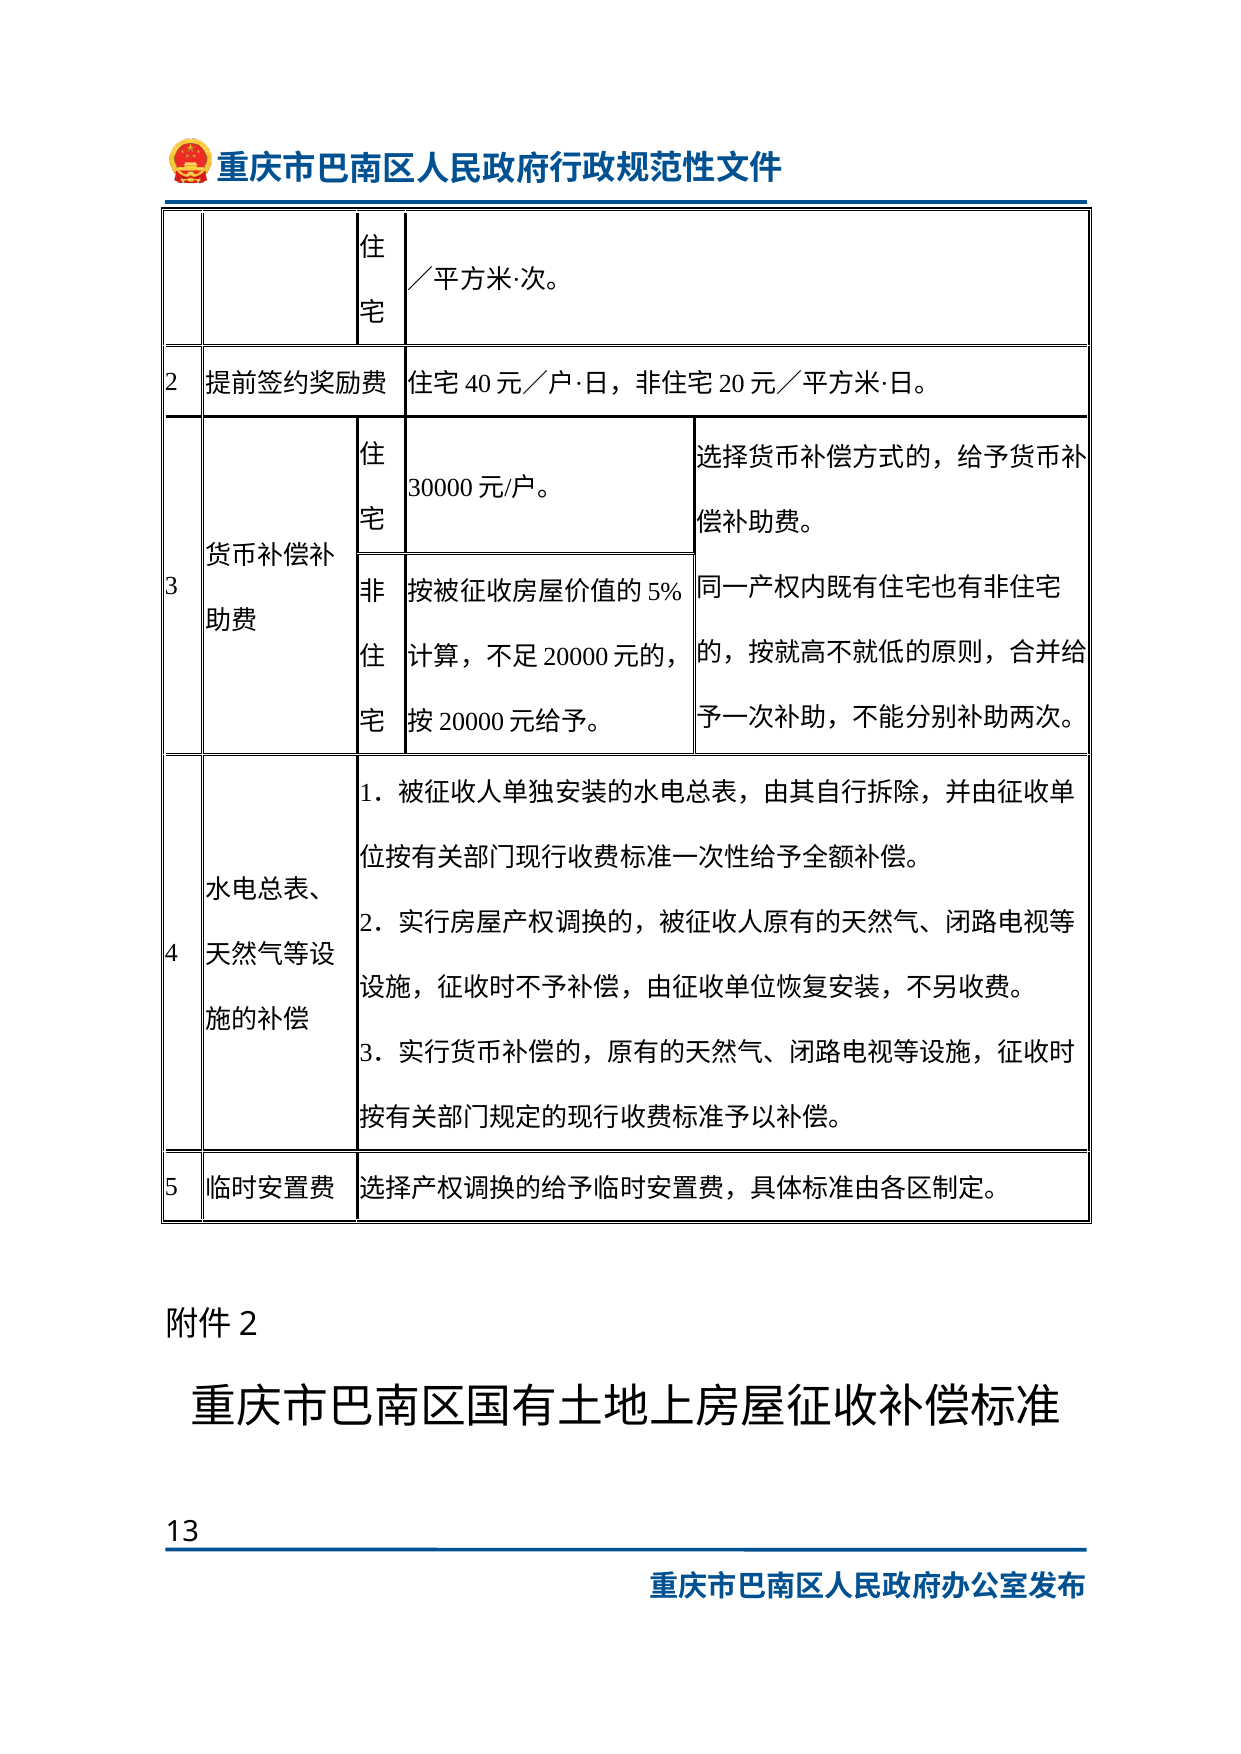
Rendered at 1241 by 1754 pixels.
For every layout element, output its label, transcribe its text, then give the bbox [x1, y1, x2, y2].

table_cell 选择货币补偿方式的，给予货币补偿补助费。 同一产权内既有住宅也有非住宅的，按就高不就低的原则，合并给予一次补助，不能分别补助两次。 [696, 415, 1088, 753]
table_cell 临时安置费 [203, 1153, 357, 1220]
table_cell 非住宅 [359, 555, 404, 753]
table_cell 水电总表、天然气等设施的补偿 [204, 756, 356, 1149]
text 附件2 [165, 1289, 1087, 1354]
table_cell 商业、办公、业务用房30元／平方米·次，生产用房40元／平方米·次。 [405, 211, 1088, 344]
table_cell 非住宅 [357, 211, 405, 344]
table_cell 1．被征收人单独安装的水电总表，由其自行拆除，并由征收单位按有关部门现行收费标准一次性给予全额补偿。 2．实行房屋产权调换的，被征收人原有的天然气、闭路电视等设施，征收时不予补偿，由征收单位恢复安装，不另收费。 3．实行货币补偿的，原有的天然气、闭路电视等设施，征收时按有关部门规定的现行收费标准予以补偿。 [357, 753, 1090, 1149]
table_cell 住宅40元／户·日，非住宅20元／平方米·日。 [405, 344, 1090, 415]
table_cell 4 [162, 753, 202, 1149]
table_cell 住宅 [359, 418, 404, 551]
table_cell 提前签约奖励费 [204, 347, 404, 415]
table_cell 3 [164, 415, 201, 753]
table_cell 选择产权调换的给予临时安置费，具体标准由各区制定。 [357, 1149, 1089, 1220]
picture [165, 136, 216, 187]
table_cell 5 [164, 1149, 202, 1220]
table_cell 货币补偿补助费 [204, 418, 356, 753]
table_cell 按被征收房屋价值的5%计算，不足20000元的，按20000元给予。 [407, 555, 693, 753]
text 重庆市巴南区国有土地上房屋征收补偿标准 [165, 1354, 1087, 1451]
table_cell 30000元/户。 [407, 418, 693, 551]
table_cell 2 [162, 344, 202, 415]
